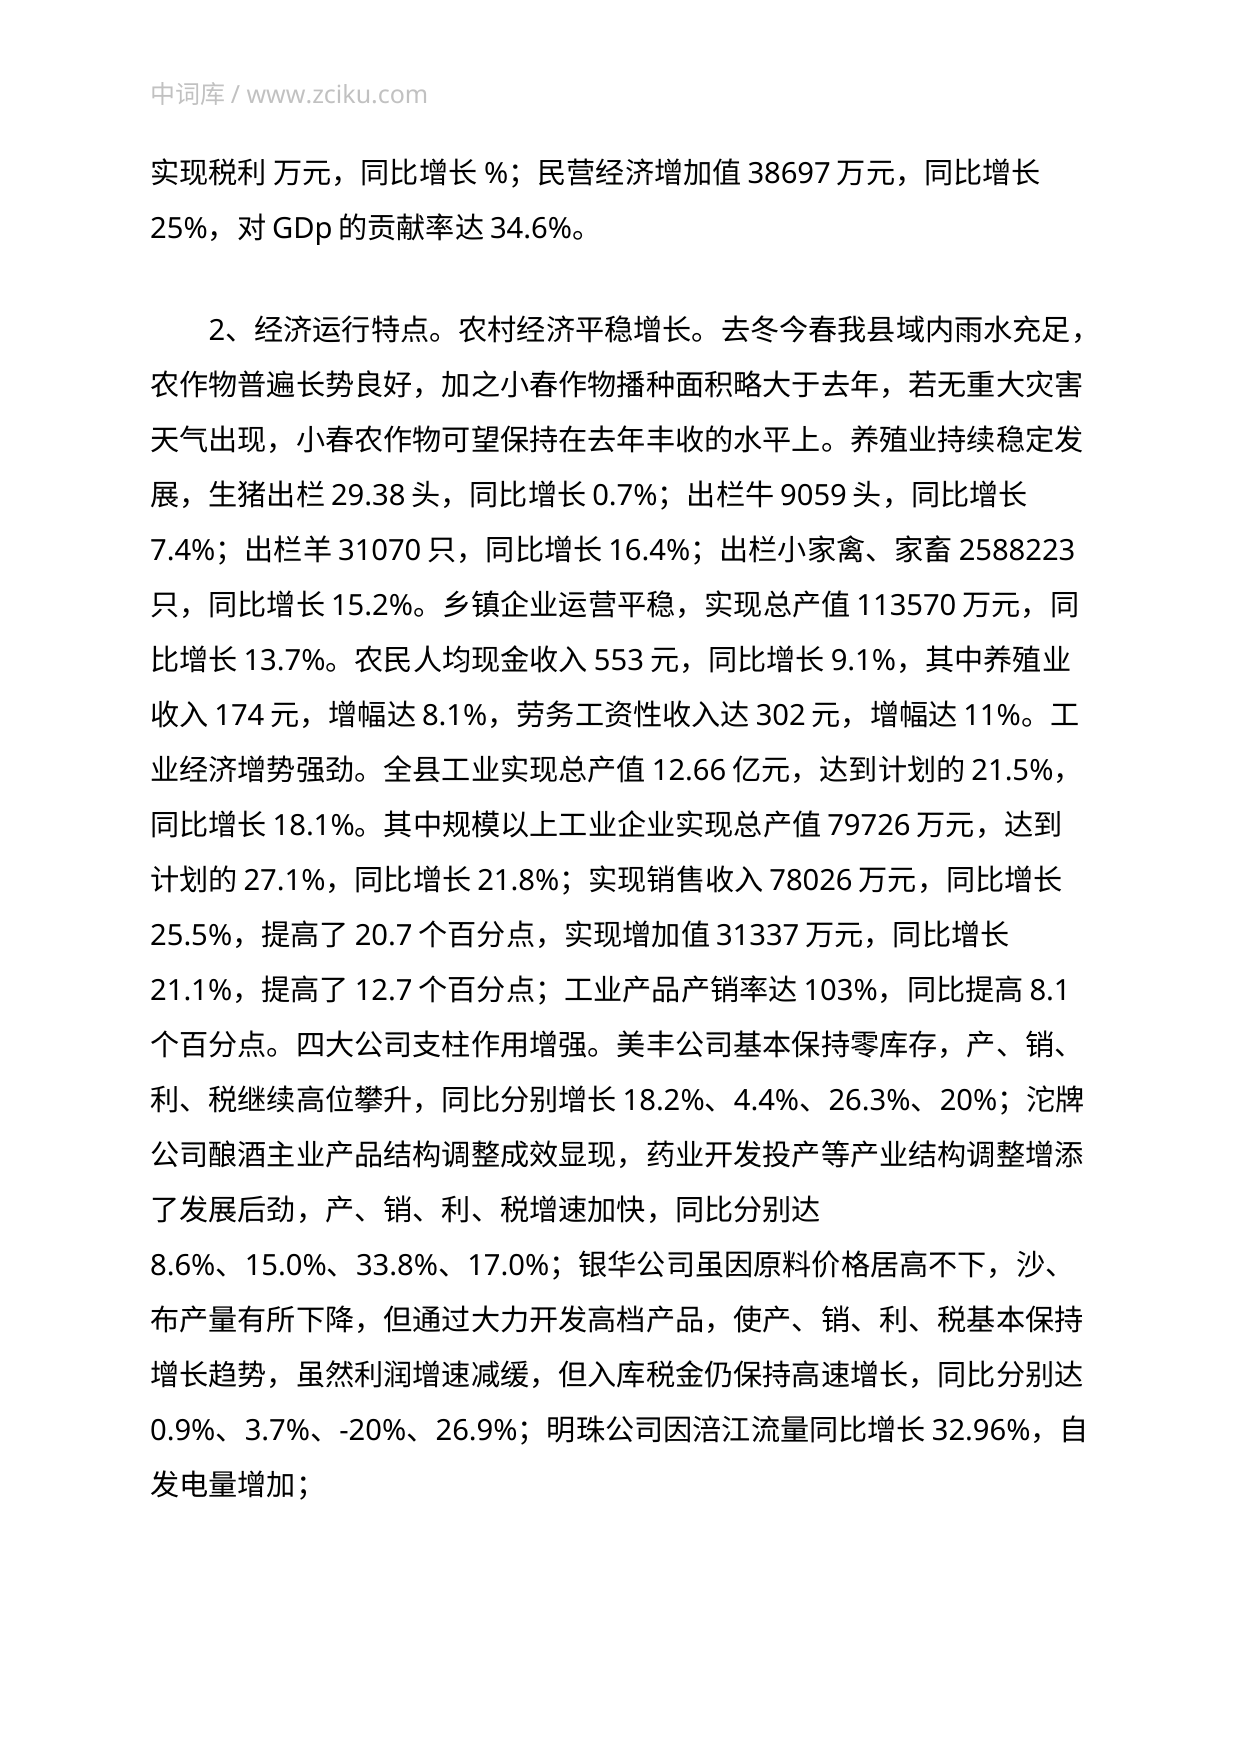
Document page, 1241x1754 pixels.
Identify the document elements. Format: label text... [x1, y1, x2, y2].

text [150, 150, 1090, 247]
text 2、经济运行特点。农村经济平稳增长。去冬今春我县域内雨水充足，农作物普遍长势良好，加之小春作物播种面积略大于去年，若无重大灾害天气出现，小春农作物可望保持在去年丰收的水平上。养殖业持续稳定发展，生猪出栏29.38头，同比增长0.7%；出栏牛9059头，同比增长7.4%；出栏羊31070只，同比增长16.4%；出栏小家禽、家畜2588223只，同比增长15.2%。乡镇企业运营平稳，实现总产值113570万元，同比增长13.7%。农民人均现金收入553元，同比增长9.1%，其中养殖业收入174元，增幅达8.1%，劳务工资性收入达302元，增幅达11%。工业经济增势强劲。全县工业实现总产值12.66亿元，达到计划的21.5%，同比增长18.1%。其中规模以上工业企业实现总产值79726万元，达到计划的27.1%，同比增长21.8%；实现销售收入78026万元，同比增长25.5%，提高了20.7个百分点，实现增加值31337万元，同比增长21.1%，提高了12.7个百分点；工业产品产销率达103%，同比提高8.1个百分点。四大公司支柱作用增强。美丰公司基本保持零库存，产、销、利、税继续高位攀升，同比分别增长18.2%、4.4%、26.3%、20%；沱牌公司酿酒主业产品结构调整成效显现，药业开发投产等产业结构调整增添了发展后劲，产、销、利、税增速加快，同比分别达8.6%、15.0%、33.8%、17.0%；银华公司虽因原料价格居高不下，沙、布产量有所下降，但通过大力开发高档产品，使产、销、利、税基本保持增长趋势，虽然利润增速减缓，但入库税金仍保持高速增长，同比分别达0.9%、3.7%、-20%、26.9%；明珠公司因涪江流量同比增长32.96%，自发电量增加； [150, 307, 1090, 1503]
